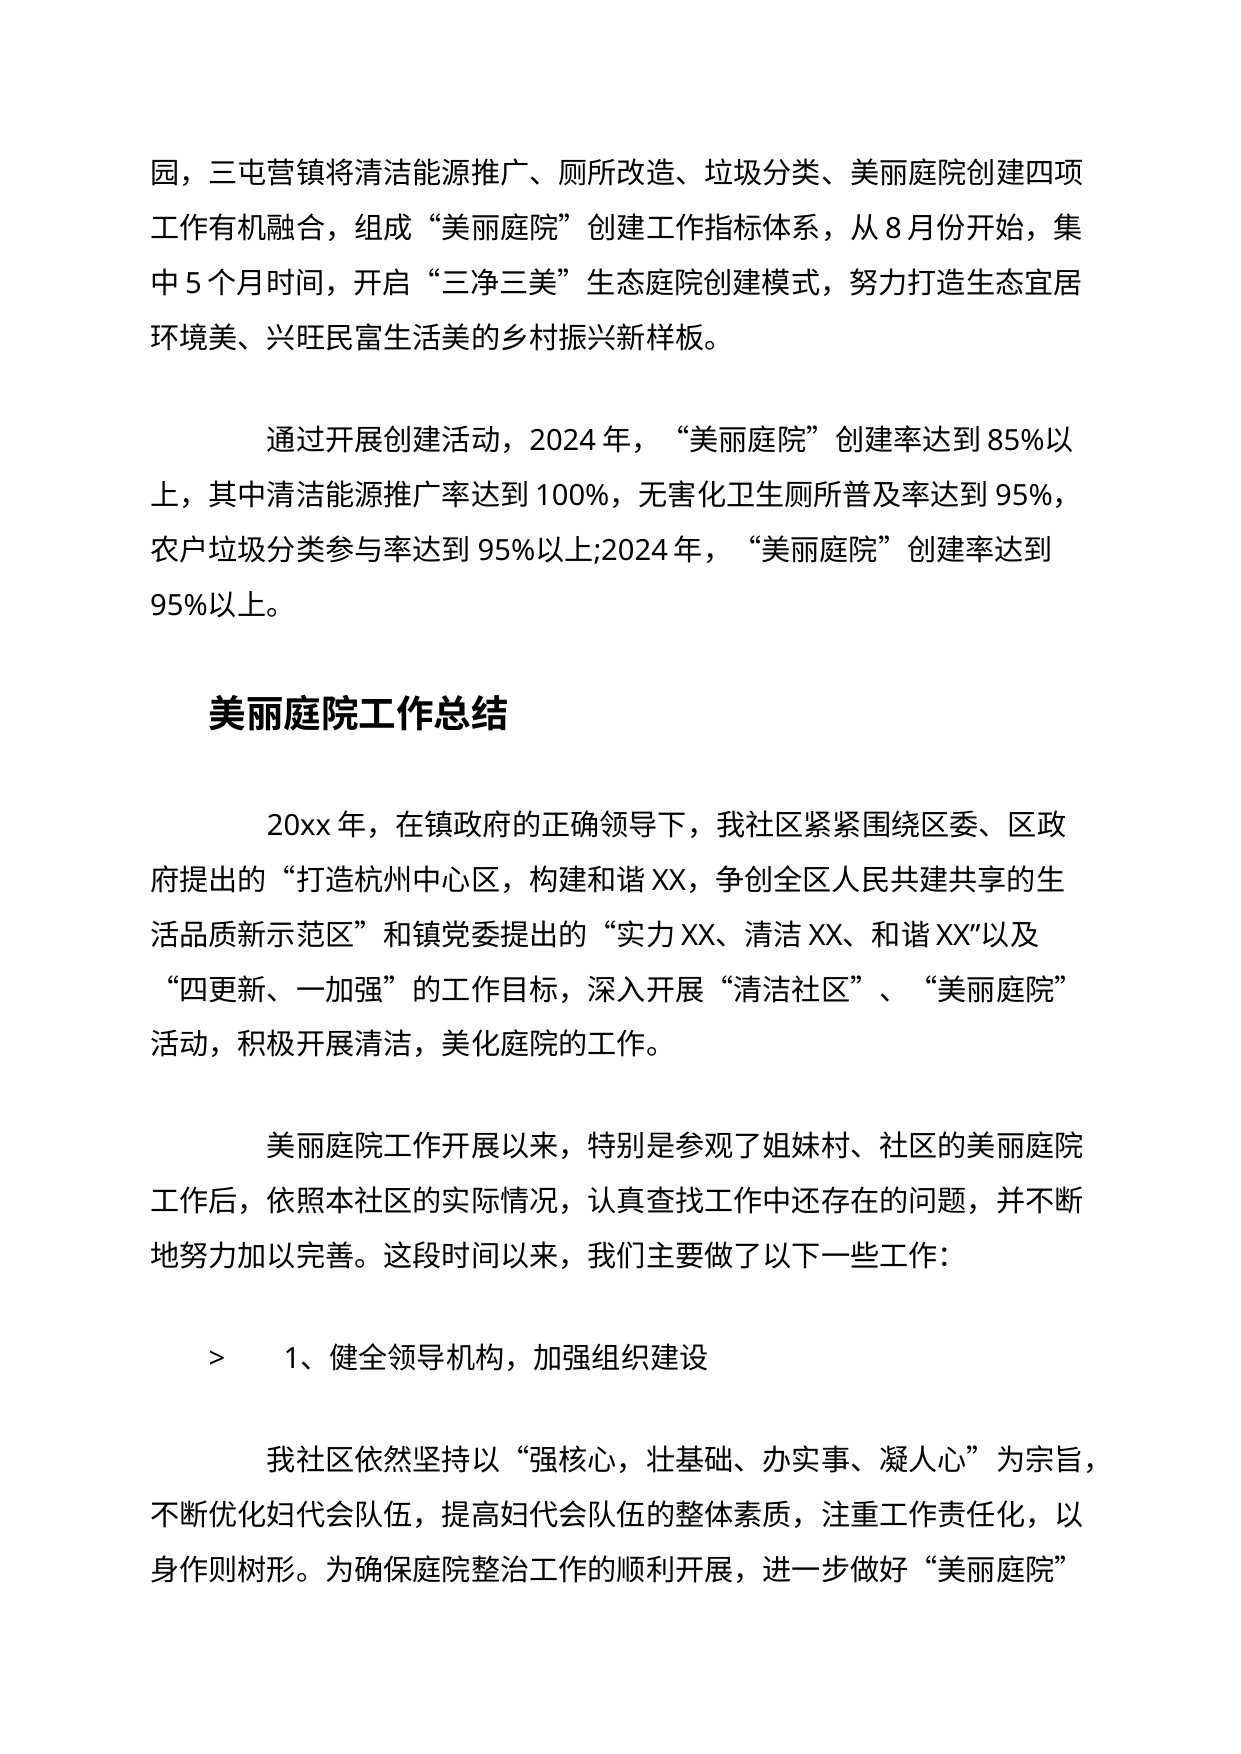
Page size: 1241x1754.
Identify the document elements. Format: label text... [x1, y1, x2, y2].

text 美丽庭院工作开展以来，特别是参观了姐妹村、社区的美丽庭院工作后，依照本社区的实际情况，认真查找工作中还存在的问题，并不断地努力加以完善。这段时间以来，我们主要做了以下一些工作： [150, 1123, 1090, 1275]
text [150, 150, 1090, 357]
text > 1、健全领导机构，加强组织建设 [150, 1334, 1090, 1377]
text 通过开展创建活动，2024年，“美丽庭院”创建率达到85%以上，其中清洁能源推广率达到100%，无害化卫生厕所普及率达到 95%，农户垃圾分类参与率达到 95%以上;2024年，“美丽庭院”创建率达到95%以上。 [150, 417, 1090, 624]
text 美丽庭院工作总结 [150, 684, 1090, 738]
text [150, 1436, 1090, 1588]
text 20xx年，在镇政府的正确领导下，我社区紧紧围绕区委、区政府提出的“打造杭州中心区，构建和谐XX，争创全区人民共建共享的生活品质新示范区”和镇党委提出的“实力XX、清洁XX、和谐XX”以及“四更新、一加强”的工作目标，深入开展“清洁社区”、“美丽庭院”活动，积极开展清洁，美化庭院的工作。 [150, 801, 1090, 1063]
